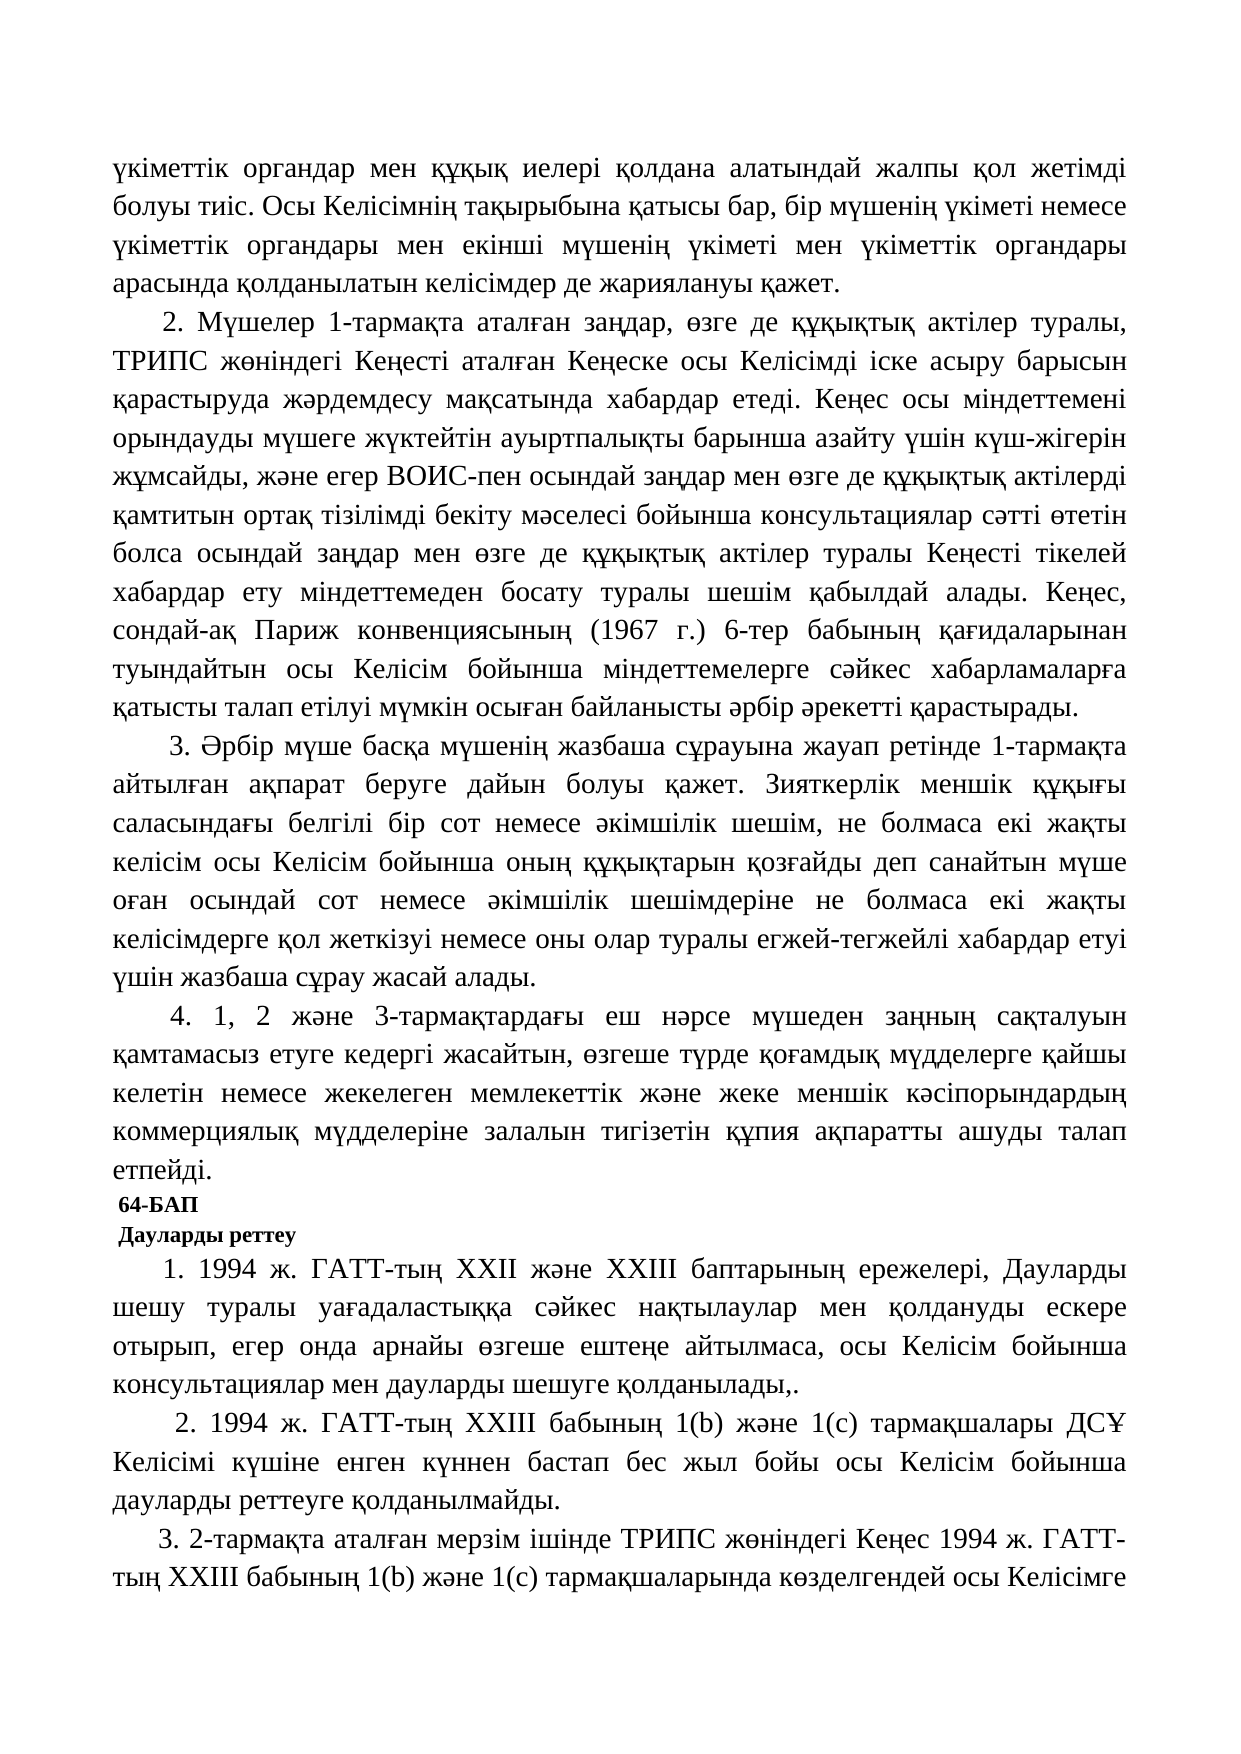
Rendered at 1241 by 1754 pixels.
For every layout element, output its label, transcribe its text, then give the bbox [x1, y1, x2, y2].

text 2. Мүшелер 1-тармақта аталған заңдар, өзге де құқықтық актілер туралы, ТРИПС жөніндегі Кеңесті аталған Кеңеске осы Келісімді іске асыру барысын қарастыруда жәрдемдесу мақсатында хабардар етеді. Кеңес осы міндеттемені орындауды мүшеге жүктейтін ауыртпалықты барынша азайту үшін күш-жігерін жұмсайды, және егер ВОИС-пен осындай заңдар мен өзге де құқықтық актілерді қамтитын ортақ тізілімді бекіту мәселесі бойынша консультациялар сәтті өтетін болса осындай заңдар мен өзге де құқықтық актілер туралы Кеңесті тікелей хабардар ету міндеттемеден босату туралы шешім қабылдай алады. Кеңес, сондай-ақ Париж конвенциясының (1967 г.) 6-тер бабының қағидаларынан туындайтын осы Келісім бойынша міндеттемелерге сәйкес хабарламаларға қатысты талап етілуі мүмкін осыған байланысты әрбір әрекетті қарастырады. [112, 304, 1128, 723]
text 4. 1, 2 және 3-тармақтардағы еш нәрсе мүшеден заңның сақталуын қамтамасыз етуге кедергі жасайтын, өзгеше түрде қоғамдық мүдделерге қайшы келетін немесе жекелеген мемлекеттік және жеке меншік кәсіпорындардың коммерциялық мүдделеріне залалын тигізетін құпия ақпаратты ашуды талап етпейді. [112, 998, 1128, 1186]
text 3. Әрбір мүше басқа мүшенің жазбаша сұрауына жауап ретінде 1-тармақта айтылған ақпарат беруге дайын болуы қажет. Зияткерлік меншік құқығы саласындағы белгілі бір сот немесе әкімшілік шешім, не болмаса екі жақты келісім осы Келісім бойынша оның құқықтарын қозғайды деп санайтын мүше оған осындай сот немесе әкімшілік шешімдеріне не болмаса екі жақты келісімдерге қол жеткізуі немесе оны олар туралы егжей-тегжейлі хабардар етуі үшін жазбаша сұрау жасай алады. [112, 728, 1128, 993]
text 2. 1994 ж. ГАТТ-тың ХХIII бабының 1(b) және 1(с) тармақшалары ДСҰ Келісімі күшіне енген күннен бастап бес жыл бойы осы Келісім бойынша дауларды реттеуге қолданылмайды. [112, 1405, 1128, 1516]
text 1. 1994 ж. ГАТТ-тың XXII және XXIII баптарының ережелері, Дауларды шешу туралы уағадаластыққа сәйкес нақтылаулар мен қолдануды ескере отырып, егер онда арнайы өзгеше ештеңе айтылмаса, осы Келісім бойынша консультациялар мен дауларды шешуге қолданылады,. [112, 1251, 1128, 1400]
text Дауларды реттеу [112, 1221, 1128, 1247]
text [112, 1521, 1128, 1593]
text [112, 150, 1128, 299]
text 64-БАП [112, 1191, 1128, 1217]
